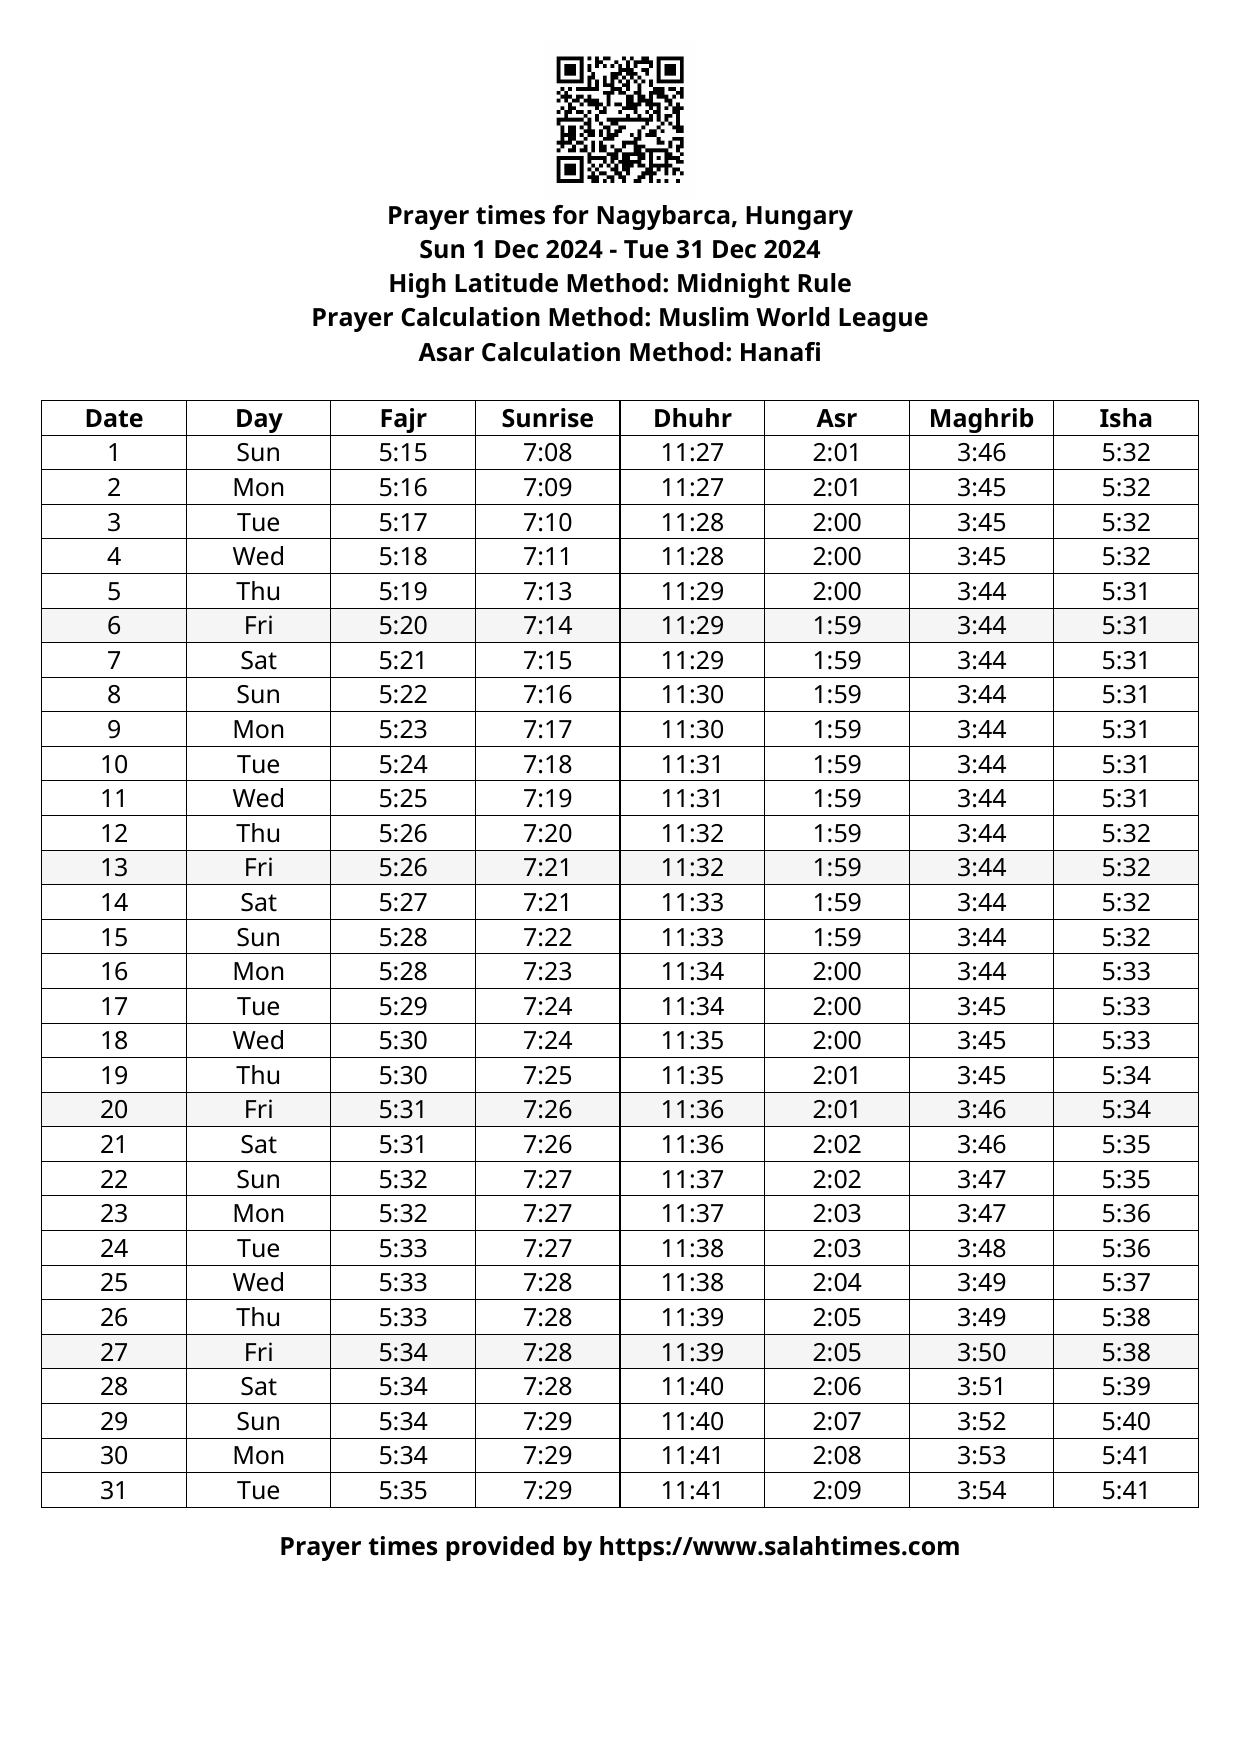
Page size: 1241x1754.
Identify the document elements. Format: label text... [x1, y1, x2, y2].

table_cell 7:28 [476, 1369, 619, 1403]
table_cell 1:59 [765, 643, 909, 677]
table_cell 5:30 [331, 1024, 475, 1057]
table_cell 2:00 [765, 539, 909, 573]
table_cell Fri [187, 1335, 330, 1368]
table_cell 4 [42, 539, 186, 573]
table_cell 5:26 [331, 851, 475, 884]
table_cell 5:34 [331, 1369, 475, 1403]
table_cell 3:48 [910, 1231, 1053, 1264]
table_cell 3:51 [910, 1369, 1053, 1403]
table_cell 11:41 [621, 1439, 764, 1472]
table_cell 7:28 [476, 1300, 619, 1334]
table_cell 7:21 [476, 851, 619, 884]
table_cell 3 [42, 505, 186, 538]
table_cell 5:39 [1054, 1369, 1198, 1403]
table_cell 2:02 [765, 1127, 909, 1161]
table_cell 11:27 [621, 470, 764, 504]
table_cell 5:22 [331, 678, 475, 711]
table_cell 5:36 [1054, 1196, 1198, 1230]
table_cell 5:34 [1054, 1093, 1198, 1126]
table_cell 2:03 [765, 1196, 909, 1230]
table_cell Wed [187, 1024, 330, 1057]
table_cell 5:35 [1054, 1162, 1198, 1195]
table_cell 3:45 [910, 989, 1053, 1022]
table_cell 16 [42, 954, 186, 988]
table_cell Wed [187, 539, 330, 573]
text Prayer times for Nagybarca, Hungary [42, 198, 1198, 232]
table_cell 3:44 [910, 712, 1053, 746]
table_header Sunrise [476, 401, 619, 434]
table_cell 2 [42, 470, 186, 504]
table_cell 5:33 [331, 1231, 475, 1264]
table_cell 11:36 [621, 1127, 764, 1161]
table_cell Sun [187, 920, 330, 953]
table_cell 3:45 [910, 1024, 1053, 1057]
table_cell 5:35 [331, 1473, 475, 1507]
table_cell 11:40 [621, 1404, 764, 1437]
table_cell 7:24 [476, 989, 619, 1022]
table_cell 11:28 [621, 505, 764, 538]
table_cell 19 [42, 1058, 186, 1092]
table_cell Wed [187, 1266, 330, 1299]
table_cell 11:39 [621, 1335, 764, 1368]
text Asar Calculation Method: Hanafi [42, 334, 1198, 368]
table_cell 11:38 [621, 1231, 764, 1264]
table_cell 3:53 [910, 1439, 1053, 1472]
table_cell 5:33 [331, 1300, 475, 1334]
table_cell 5:30 [331, 1058, 475, 1092]
table_cell Sat [187, 885, 330, 919]
table_cell 5:17 [331, 505, 475, 538]
table_cell 7:13 [476, 574, 619, 607]
table_cell Mon [187, 1439, 330, 1472]
table_cell 5:31 [331, 1127, 475, 1161]
table_header Isha [1054, 401, 1198, 434]
table_cell 26 [42, 1300, 186, 1334]
table_cell 7:29 [476, 1404, 619, 1437]
table_cell 11:37 [621, 1196, 764, 1230]
table_cell 7:25 [476, 1058, 619, 1092]
table_cell 3:47 [910, 1162, 1053, 1195]
table_cell 5:41 [1054, 1473, 1198, 1507]
table_cell 2:01 [765, 1058, 909, 1092]
table_header Maghrib [910, 401, 1053, 434]
table_cell 3:52 [910, 1404, 1053, 1437]
table_cell 11:29 [621, 643, 764, 677]
table_cell Thu [187, 1058, 330, 1092]
table_cell 7:18 [476, 747, 619, 780]
table_cell 5:32 [331, 1162, 475, 1195]
table_cell 3:45 [910, 539, 1053, 573]
table_cell Thu [187, 574, 330, 607]
table_cell 3:44 [910, 851, 1053, 884]
table_cell 2:03 [765, 1231, 909, 1264]
table_cell 27 [42, 1335, 186, 1368]
table_cell 3:44 [910, 609, 1053, 642]
table_cell 11:34 [621, 989, 764, 1022]
table_cell 12 [42, 816, 186, 849]
table_cell 3:49 [910, 1266, 1053, 1299]
table_cell Tue [187, 505, 330, 538]
table_cell Sun [187, 1404, 330, 1437]
table_cell 11:39 [621, 1300, 764, 1334]
table_cell 5:32 [1054, 436, 1198, 469]
text Prayer times provided by https://www.salahtimes.com [42, 1528, 1198, 1563]
table_cell 5:28 [331, 920, 475, 953]
table_cell 11:31 [621, 781, 764, 815]
table_cell 5:29 [331, 989, 475, 1022]
table_cell 18 [42, 1024, 186, 1057]
table_cell 2:05 [765, 1335, 909, 1368]
table_cell 5:32 [1054, 470, 1198, 504]
table_cell 10 [42, 747, 186, 780]
text High Latitude Method: Midnight Rule [42, 266, 1198, 300]
table_cell 21 [42, 1127, 186, 1161]
table_header Day [187, 401, 330, 434]
table_cell 23 [42, 1196, 186, 1230]
table_cell 11:31 [621, 747, 764, 780]
table_cell 2:00 [765, 1024, 909, 1057]
table_cell 5:16 [331, 470, 475, 504]
table_cell 3:44 [910, 643, 1053, 677]
table_cell 5:31 [1054, 747, 1198, 780]
table_cell 17 [42, 989, 186, 1022]
table_cell 11:40 [621, 1369, 764, 1403]
table_cell 11:30 [621, 678, 764, 711]
table_cell 5:32 [1054, 816, 1198, 849]
table_cell 29 [42, 1404, 186, 1437]
table_cell 5:21 [331, 643, 475, 677]
table_cell 1:59 [765, 816, 909, 849]
table_cell 7:22 [476, 920, 619, 953]
table_cell 5:18 [331, 539, 475, 573]
table_cell 5:38 [1054, 1335, 1198, 1368]
table_cell 2:02 [765, 1162, 909, 1195]
table_cell 1 [42, 436, 186, 469]
table_cell 2:00 [765, 989, 909, 1022]
table_header Asr [765, 401, 909, 434]
table_cell 5:31 [1054, 781, 1198, 815]
table_cell 3:44 [910, 747, 1053, 780]
table_cell 3:45 [910, 470, 1053, 504]
table_cell 1:59 [765, 678, 909, 711]
table_cell 7:23 [476, 954, 619, 988]
table_cell 2:00 [765, 574, 909, 607]
table_cell 28 [42, 1369, 186, 1403]
table_cell 5:24 [331, 747, 475, 780]
table_cell 9 [42, 712, 186, 746]
table_cell Mon [187, 712, 330, 746]
text Sun 1 Dec 2024 - Tue 31 Dec 2024 [42, 232, 1198, 266]
table_cell 11:41 [621, 1473, 764, 1507]
table_cell 2:05 [765, 1300, 909, 1334]
table_cell 11:33 [621, 920, 764, 953]
table_cell 7:09 [476, 470, 619, 504]
table_cell 2:00 [765, 505, 909, 538]
table_cell Mon [187, 470, 330, 504]
table_cell 1:59 [765, 885, 909, 919]
table_cell Thu [187, 1300, 330, 1334]
table_cell Fri [187, 851, 330, 884]
table_cell 11:27 [621, 436, 764, 469]
table_cell 11:28 [621, 539, 764, 573]
table_cell 7:14 [476, 609, 619, 642]
table_cell 11:38 [621, 1266, 764, 1299]
table_cell 3:47 [910, 1196, 1053, 1230]
table_cell Thu [187, 816, 330, 849]
table_cell 14 [42, 885, 186, 919]
table_cell Mon [187, 1196, 330, 1230]
table_cell 7:21 [476, 885, 619, 919]
text Prayer Calculation Method: Muslim World League [42, 300, 1198, 334]
table_header Fajr [331, 401, 475, 434]
table_cell 7:26 [476, 1127, 619, 1161]
table_cell 1:59 [765, 747, 909, 780]
table_cell Sat [187, 1369, 330, 1403]
table_cell 11:36 [621, 1093, 764, 1126]
table_cell 2:07 [765, 1404, 909, 1437]
table_cell 11:30 [621, 712, 764, 746]
table_cell 5:32 [1054, 851, 1198, 884]
table_cell 5:34 [331, 1335, 475, 1368]
table_cell 2:04 [765, 1266, 909, 1299]
table_cell 11:37 [621, 1162, 764, 1195]
table_cell 7:20 [476, 816, 619, 849]
table_cell 7:26 [476, 1093, 619, 1126]
table_cell 3:44 [910, 816, 1053, 849]
table_cell 5:23 [331, 712, 475, 746]
table_cell 24 [42, 1231, 186, 1264]
table_cell 7:29 [476, 1473, 619, 1507]
table_cell Tue [187, 1231, 330, 1264]
table_cell Wed [187, 781, 330, 815]
table_cell 11:29 [621, 609, 764, 642]
table_cell 7:27 [476, 1231, 619, 1264]
table_cell 5:32 [1054, 539, 1198, 573]
table_cell 5:34 [331, 1439, 475, 1472]
table_cell 5:33 [331, 1266, 475, 1299]
table_cell 2:01 [765, 470, 909, 504]
table_cell 3:45 [910, 505, 1053, 538]
table_cell 31 [42, 1473, 186, 1507]
table_cell 7:27 [476, 1162, 619, 1195]
table_cell 5 [42, 574, 186, 607]
table_cell 3:50 [910, 1335, 1053, 1368]
table_cell 3:49 [910, 1300, 1053, 1334]
table_cell 7:08 [476, 436, 619, 469]
table_cell 2:06 [765, 1369, 909, 1403]
table_cell 7:16 [476, 678, 619, 711]
table_cell 7:15 [476, 643, 619, 677]
table_cell 7:28 [476, 1266, 619, 1299]
table_cell 5:25 [331, 781, 475, 815]
table_cell 5:31 [1054, 609, 1198, 642]
table_cell 11:35 [621, 1058, 764, 1092]
table_cell 11:33 [621, 885, 764, 919]
table_cell 3:44 [910, 678, 1053, 711]
table_cell 5:31 [1054, 712, 1198, 746]
table_cell 3:46 [910, 1093, 1053, 1126]
table_cell 5:32 [1054, 920, 1198, 953]
table_cell 5:41 [1054, 1439, 1198, 1472]
table_cell 5:31 [1054, 678, 1198, 711]
table_cell 3:44 [910, 920, 1053, 953]
table_cell 5:40 [1054, 1404, 1198, 1437]
table_cell 7:28 [476, 1335, 619, 1368]
table_cell Tue [187, 747, 330, 780]
table_cell Fri [187, 1093, 330, 1126]
table_cell 5:33 [1054, 1024, 1198, 1057]
table_cell Sun [187, 1162, 330, 1195]
table_cell 5:27 [331, 885, 475, 919]
table_cell Tue [187, 1473, 330, 1507]
table_cell 5:37 [1054, 1266, 1198, 1299]
table_cell 1:59 [765, 609, 909, 642]
table_cell 2:00 [765, 954, 909, 988]
table_cell 5:34 [1054, 1058, 1198, 1092]
table_cell Tue [187, 989, 330, 1022]
table_cell 11:32 [621, 816, 764, 849]
table_cell 3:45 [910, 1058, 1053, 1092]
table_cell 1:59 [765, 781, 909, 815]
picture [542, 41, 699, 198]
table_cell 7:29 [476, 1439, 619, 1472]
table_cell Sat [187, 643, 330, 677]
table_cell Fri [187, 609, 330, 642]
table_cell 5:31 [1054, 574, 1198, 607]
table_cell 2:09 [765, 1473, 909, 1507]
table_cell 3:46 [910, 1127, 1053, 1161]
table_cell 5:35 [1054, 1127, 1198, 1161]
table_cell 7:27 [476, 1196, 619, 1230]
table_cell 5:36 [1054, 1231, 1198, 1264]
table_cell 7:24 [476, 1024, 619, 1057]
table_cell 5:31 [1054, 643, 1198, 677]
table_cell 15 [42, 920, 186, 953]
table_cell Sat [187, 1127, 330, 1161]
table_cell 20 [42, 1093, 186, 1126]
table_cell 5:19 [331, 574, 475, 607]
table_cell 3:44 [910, 954, 1053, 988]
table_cell 8 [42, 678, 186, 711]
table_cell 2:01 [765, 1093, 909, 1126]
table_cell 3:44 [910, 574, 1053, 607]
table_cell 2:08 [765, 1439, 909, 1472]
table_cell 1:59 [765, 920, 909, 953]
table_cell 13 [42, 851, 186, 884]
table_cell 11 [42, 781, 186, 815]
table_cell 3:44 [910, 781, 1053, 815]
table_cell 3:54 [910, 1473, 1053, 1507]
table_cell 7:10 [476, 505, 619, 538]
table_cell 7:17 [476, 712, 619, 746]
table_cell 5:32 [331, 1196, 475, 1230]
table_cell 11:32 [621, 851, 764, 884]
table_cell 5:32 [1054, 885, 1198, 919]
table_cell 7 [42, 643, 186, 677]
table_header Date [42, 401, 186, 434]
table_cell Sun [187, 436, 330, 469]
table_cell 25 [42, 1266, 186, 1299]
table_cell 5:20 [331, 609, 475, 642]
table_cell 3:44 [910, 885, 1053, 919]
table_cell 5:38 [1054, 1300, 1198, 1334]
table_cell 11:29 [621, 574, 764, 607]
table_cell 5:33 [1054, 989, 1198, 1022]
table_cell 5:15 [331, 436, 475, 469]
table_cell 7:19 [476, 781, 619, 815]
table_cell 5:34 [331, 1404, 475, 1437]
table_cell 22 [42, 1162, 186, 1195]
table_cell 5:32 [1054, 505, 1198, 538]
table_cell 5:26 [331, 816, 475, 849]
table_cell 5:33 [1054, 954, 1198, 988]
table_cell Sun [187, 678, 330, 711]
table_cell 6 [42, 609, 186, 642]
table_cell 5:31 [331, 1093, 475, 1126]
table_cell 3:46 [910, 436, 1053, 469]
table_cell 1:59 [765, 712, 909, 746]
table_cell Mon [187, 954, 330, 988]
table_cell 11:35 [621, 1024, 764, 1057]
table_cell 5:28 [331, 954, 475, 988]
table_cell 30 [42, 1439, 186, 1472]
table_cell 11:34 [621, 954, 764, 988]
table_cell 1:59 [765, 851, 909, 884]
table_cell 2:01 [765, 436, 909, 469]
table_cell 7:11 [476, 539, 619, 573]
table_header Dhuhr [621, 401, 764, 434]
